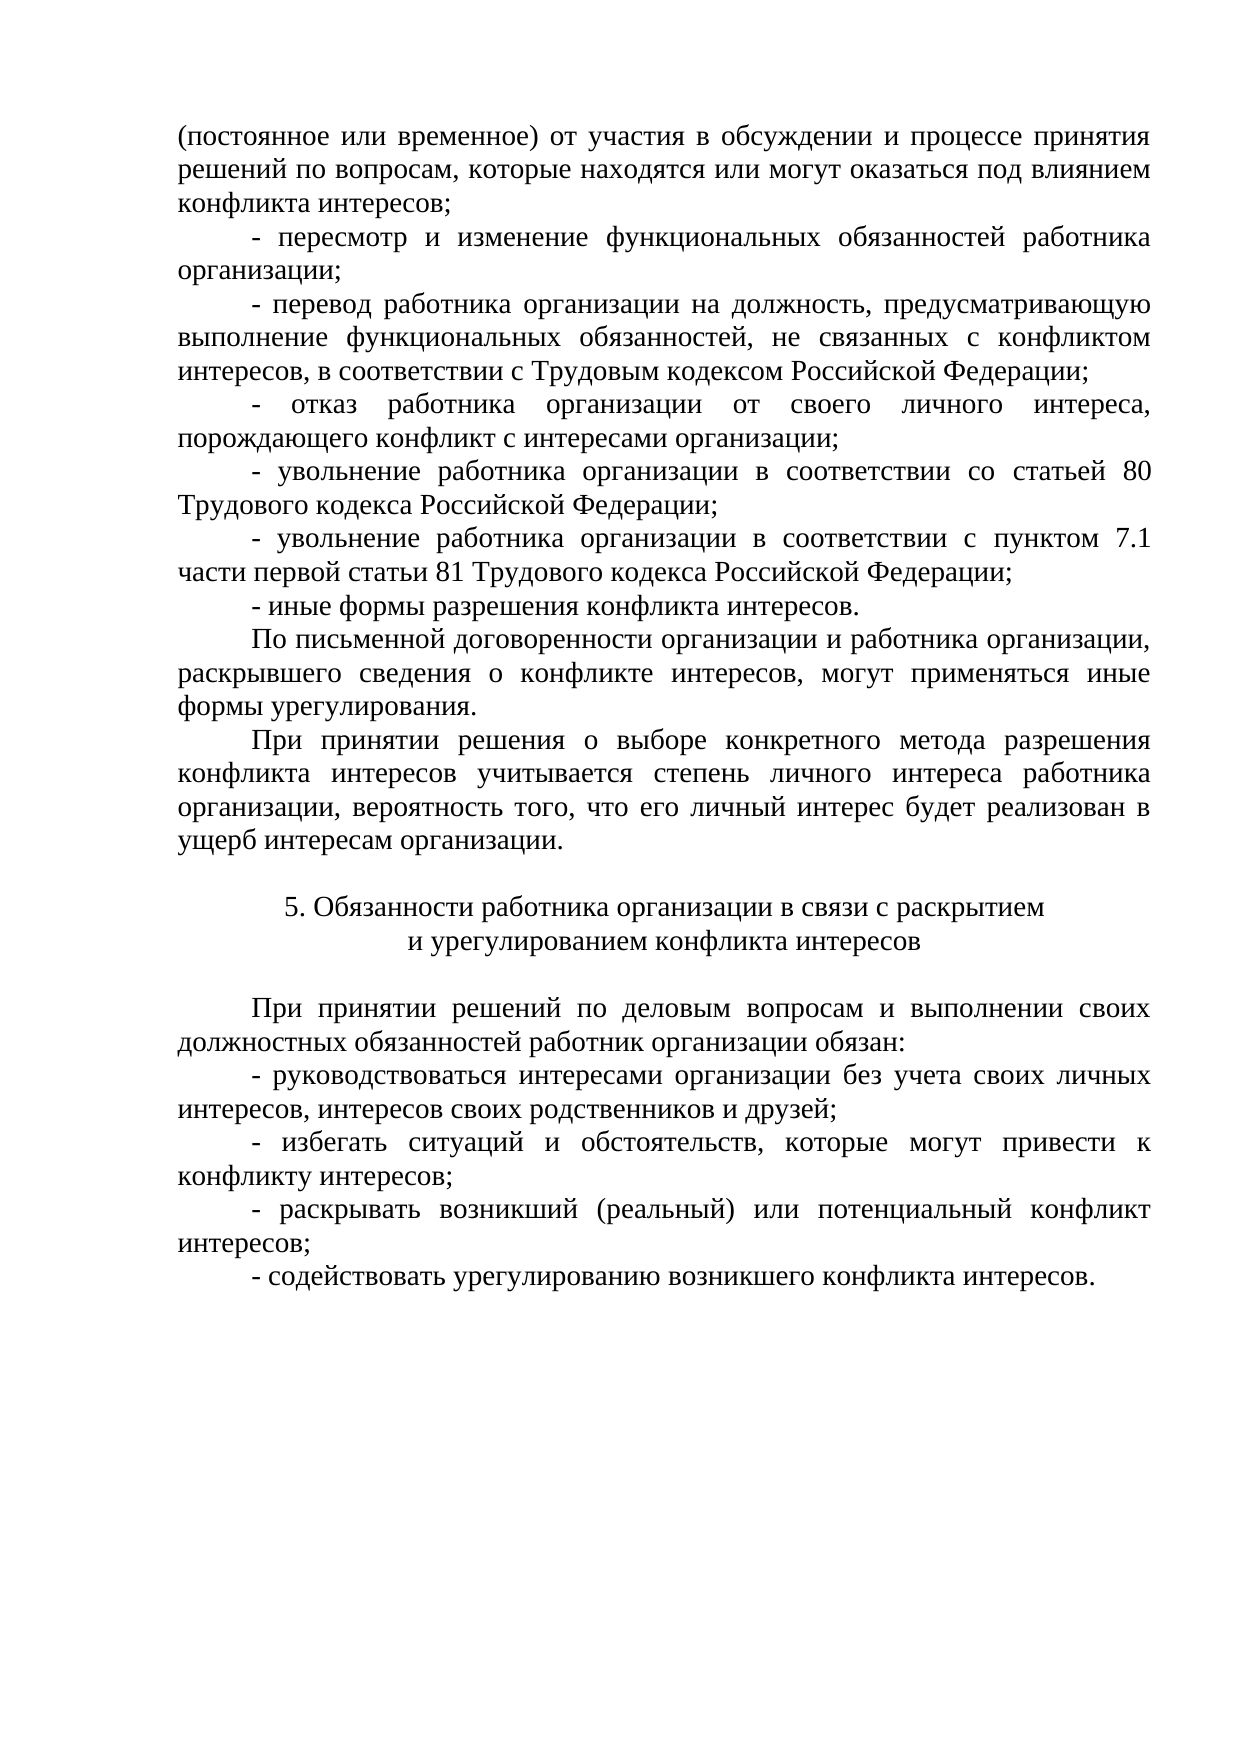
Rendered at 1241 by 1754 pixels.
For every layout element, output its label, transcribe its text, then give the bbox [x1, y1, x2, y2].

text и урегулированием конфликта интересов [177, 923, 1152, 957]
text - увольнение работника организации в соответствии со статьей 80 Трудового кодекса Российской Федерации; [177, 453, 1152, 521]
text При принятии решений по деловым вопросам и выполнении своих должностных обязанностей работник организации обязан: [177, 990, 1152, 1057]
text - руководствоваться интересами организации без учета своих личных интересов, интересов своих родственников и друзей; [177, 1057, 1152, 1124]
text - избегать ситуаций и обстоятельств, которые могут привести к конфликту интересов; [177, 1124, 1152, 1191]
text По письменной договоренности организации и работника организации, раскрывшего сведения о конфликте интересов, могут применяться иные формы урегулирования. [177, 621, 1152, 722]
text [177, 118, 1152, 219]
text - раскрывать возникший (реальный) или потенциальный конфликт интересов; [177, 1191, 1152, 1258]
text - увольнение работника организации в соответствии с пунктом 7.1 части первой статьи 81 Трудового кодекса Российской Федерации; [177, 521, 1152, 588]
text - пересмотр и изменение функциональных обязанностей работника организации; [177, 219, 1152, 286]
text При принятии решения о выборе конкретного метода разрешения конфликта интересов учитывается степень личного интереса работника организации, вероятность того, что его личный интерес будет реализован в ущерб интересам организации. [177, 722, 1152, 856]
text - иные формы разрешения конфликта интересов. [177, 588, 1152, 621]
text - отказ работника организации от своего личного интереса, порождающего конфликт с интересами организации; [177, 386, 1152, 453]
text - содействовать урегулированию возникшего конфликта интересов. [177, 1258, 1152, 1292]
text 5. Обязанности работника организации в связи с раскрытием [177, 889, 1152, 923]
text - перевод работника организации на должность, предусматривающую выполнение функциональных обязанностей, не связанных с конфликтом интересов, в соответствии с Трудовым кодексом Российской Федерации; [177, 286, 1152, 386]
